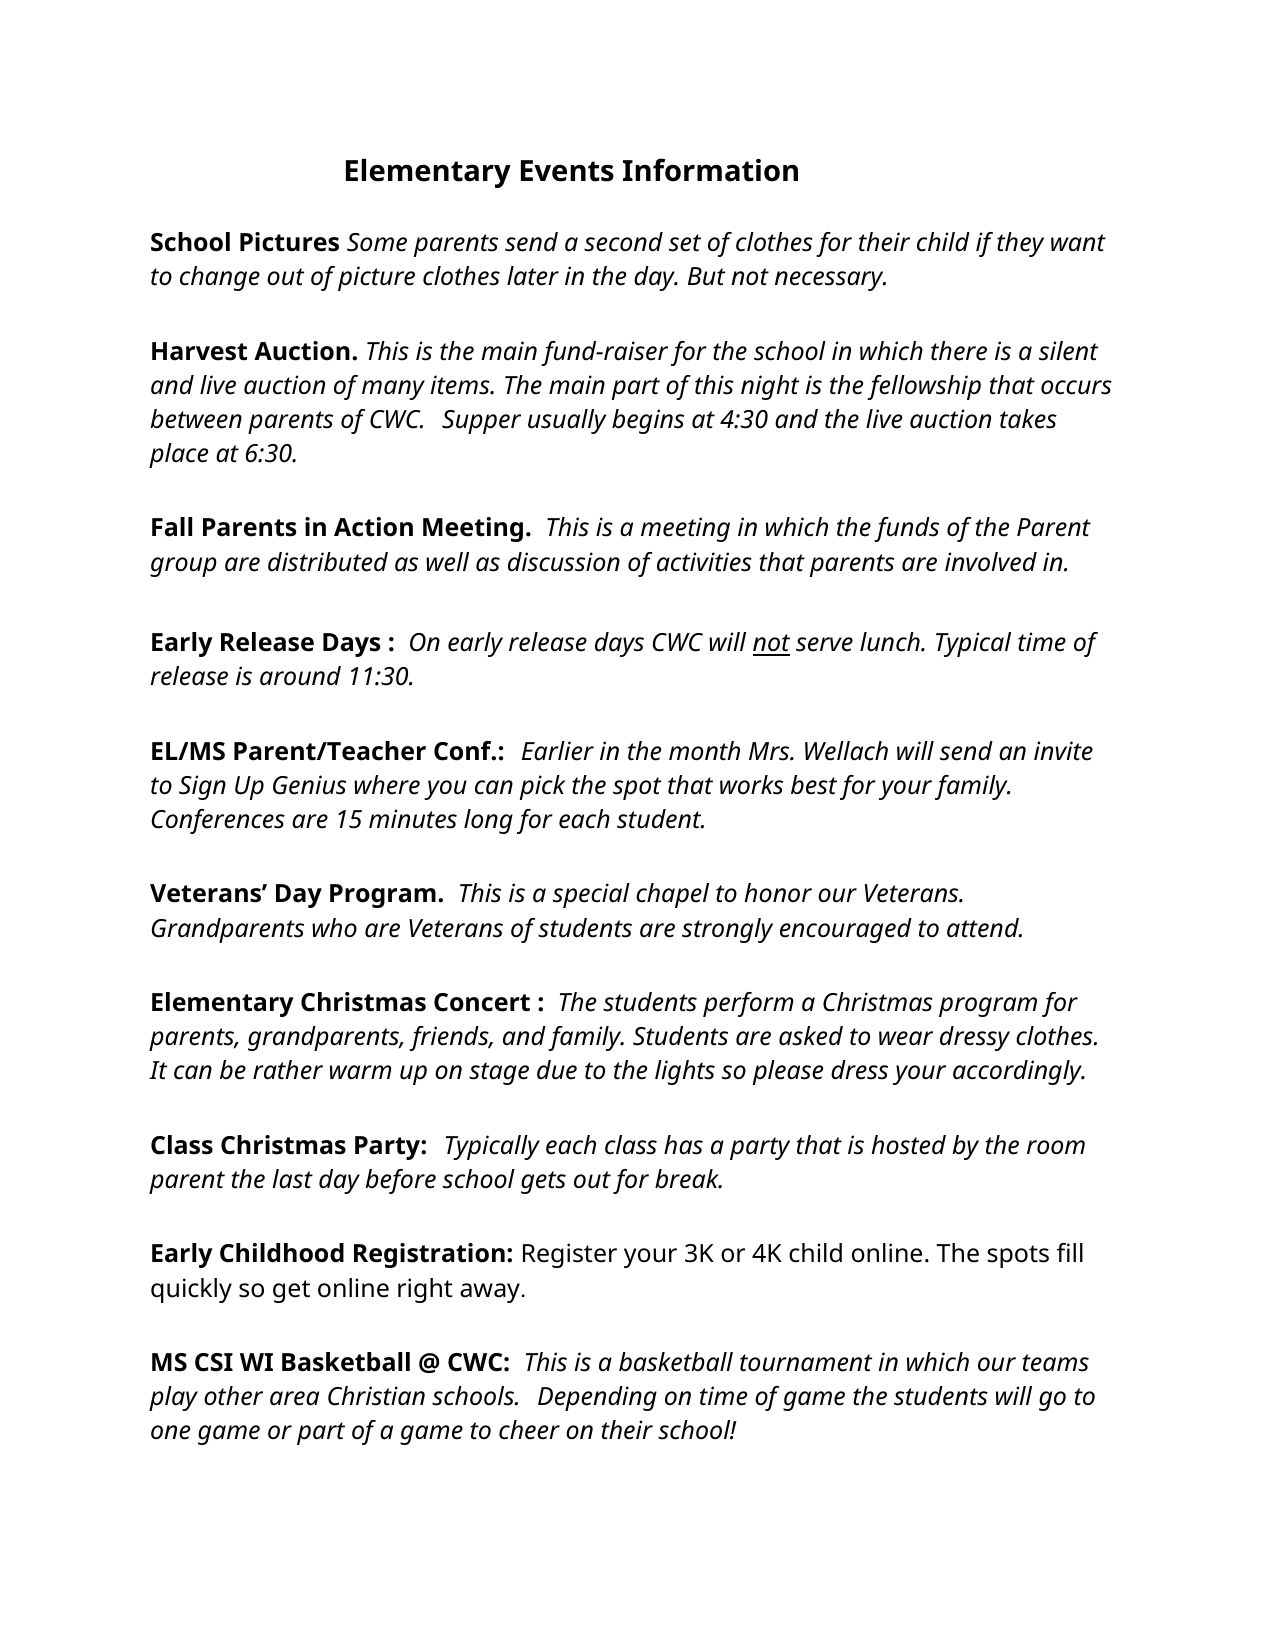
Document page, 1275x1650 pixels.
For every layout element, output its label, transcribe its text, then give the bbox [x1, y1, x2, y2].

text Early Childhood Registration: Register your 3K or 4K child online. The spots fill quickly so get online right away. [150, 1236, 1125, 1304]
text MS CSI WI Basketball @ CWC: This is a basketball tournament in which our teams play other area Christian schools. Depending on time of game the students will go to one game or part of a game to cheer on their school! [150, 1345, 1125, 1447]
text Class Christmas Party: Typically each class has a party that is hosted by the room parent the last day before school gets out for break. [150, 1127, 1125, 1196]
text Elementary Events Information [19, 150, 1125, 190]
text Early Release Days : On early release days CWC will not serve lunch. Typical time of release is around 11:30. [150, 625, 1125, 693]
text Fall Parents in Action Meeting. This is a meeting in which the funds of the Parent group are distributed as well as discussion of activities that parents are involved in. [150, 510, 1125, 578]
text Veterans’ Day Program. This is a special chapel to honor our Veterans. Grandparents who are Veterans of students are strongly encouraged to attend. [150, 876, 1125, 944]
text Elementary Christmas Concert : The students perform a Christmas program for parents, grandparents, friends, and family. Students are asked to wear dressy clothes. It can be rather warm up on stage due to the lights so please dress your accordingly. [150, 985, 1125, 1087]
text EL/MS Parent/Teacher Conf.: Earlier in the month Mrs. Wellach will send an invite to Sign Up Genius where you can pick the spot that works best for your family. Conferences are 15 minutes long for each student. [150, 733, 1125, 836]
text School Pictures Some parents send a second set of clothes for their child if they want to change out of picture clothes later in the day. But not necessary. [150, 225, 1125, 293]
text Harvest Auction. This is the main fund-raiser for the school in which there is a silent and live auction of many items. The main part of this night is the fellowship that occurs between parents of CWC. Supper usually begins at 4:30 and the live auction takes place at 6:30. [150, 333, 1125, 469]
